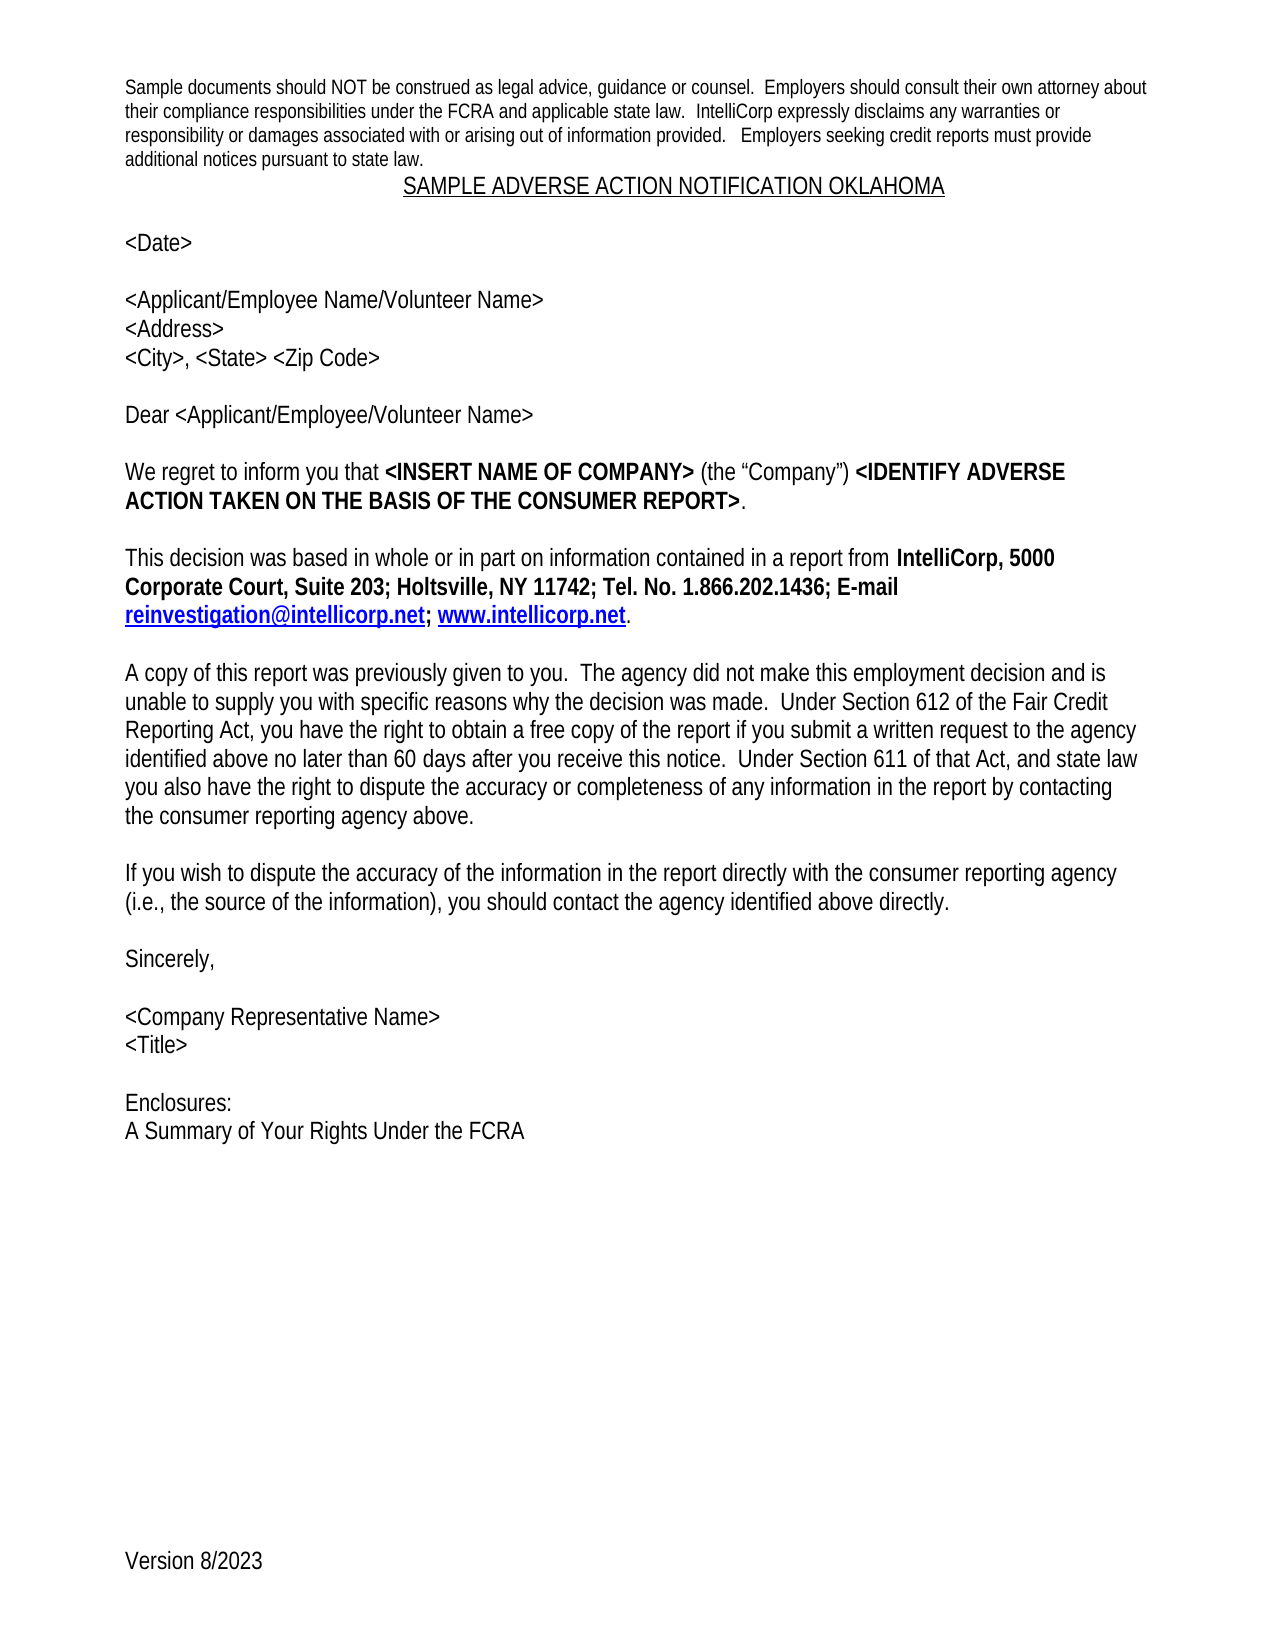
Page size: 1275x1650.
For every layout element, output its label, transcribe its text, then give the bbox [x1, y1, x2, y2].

text <City>, <State> <Zip Code> [125, 343, 1148, 371]
text <Applicant/Employee Name/Volunteer Name> [125, 285, 1148, 314]
text Dear <Applicant/Employee/Volunteer Name> [125, 400, 1148, 429]
text This decision was based in whole or in part on information contained in a report from IntelliCorp, 5000 Corporate Court, Suite 203; Holtsville, NY 11742; Tel. No. 1.866.202.1436; E-mail reinvestigation@intellicorp.net; www.intellicorp.net. [125, 543, 1148, 629]
text If you wish to dispute the accuracy of the information in the report directly with the consumer reporting agency (i.e., the source of the information), you should contact the agency identified above directly. [125, 858, 1148, 916]
text <Address> [125, 314, 1148, 343]
text Enclosures: A Summary of Your Rights Under the FCRA [125, 1087, 1148, 1145]
text We regret to inform you that <INSERT NAME OF COMPANY> (the “Company”) <IDENTIFY ADVERSE ACTION TAKEN ON THE BASIS OF THE CONSUMER REPORT>. [125, 457, 1148, 514]
text Sincerely, [125, 944, 1148, 973]
text <Title> [125, 1030, 1148, 1059]
text <Date> [125, 228, 1148, 257]
text <Company Representative Name> [125, 1002, 1148, 1030]
text SAMPLE ADVERSE ACTION NOTIFICATION OKLAHOMA [200, 171, 1148, 199]
text A copy of this report was previously given to you. The agency did not make this employment decision and is unable to supply you with specific reasons why the decision was made. Under Section 612 of the Fair Credit Reporting Act, you have the right to obtain a free copy of the report if you submit a written request to the agency identified above no later than 60 days after you receive this notice. Under Section 611 of that Act, and state law you also have the right to dispute the accuracy or completeness of any information in the report by contacting the consumer reporting agency above. [125, 658, 1148, 830]
